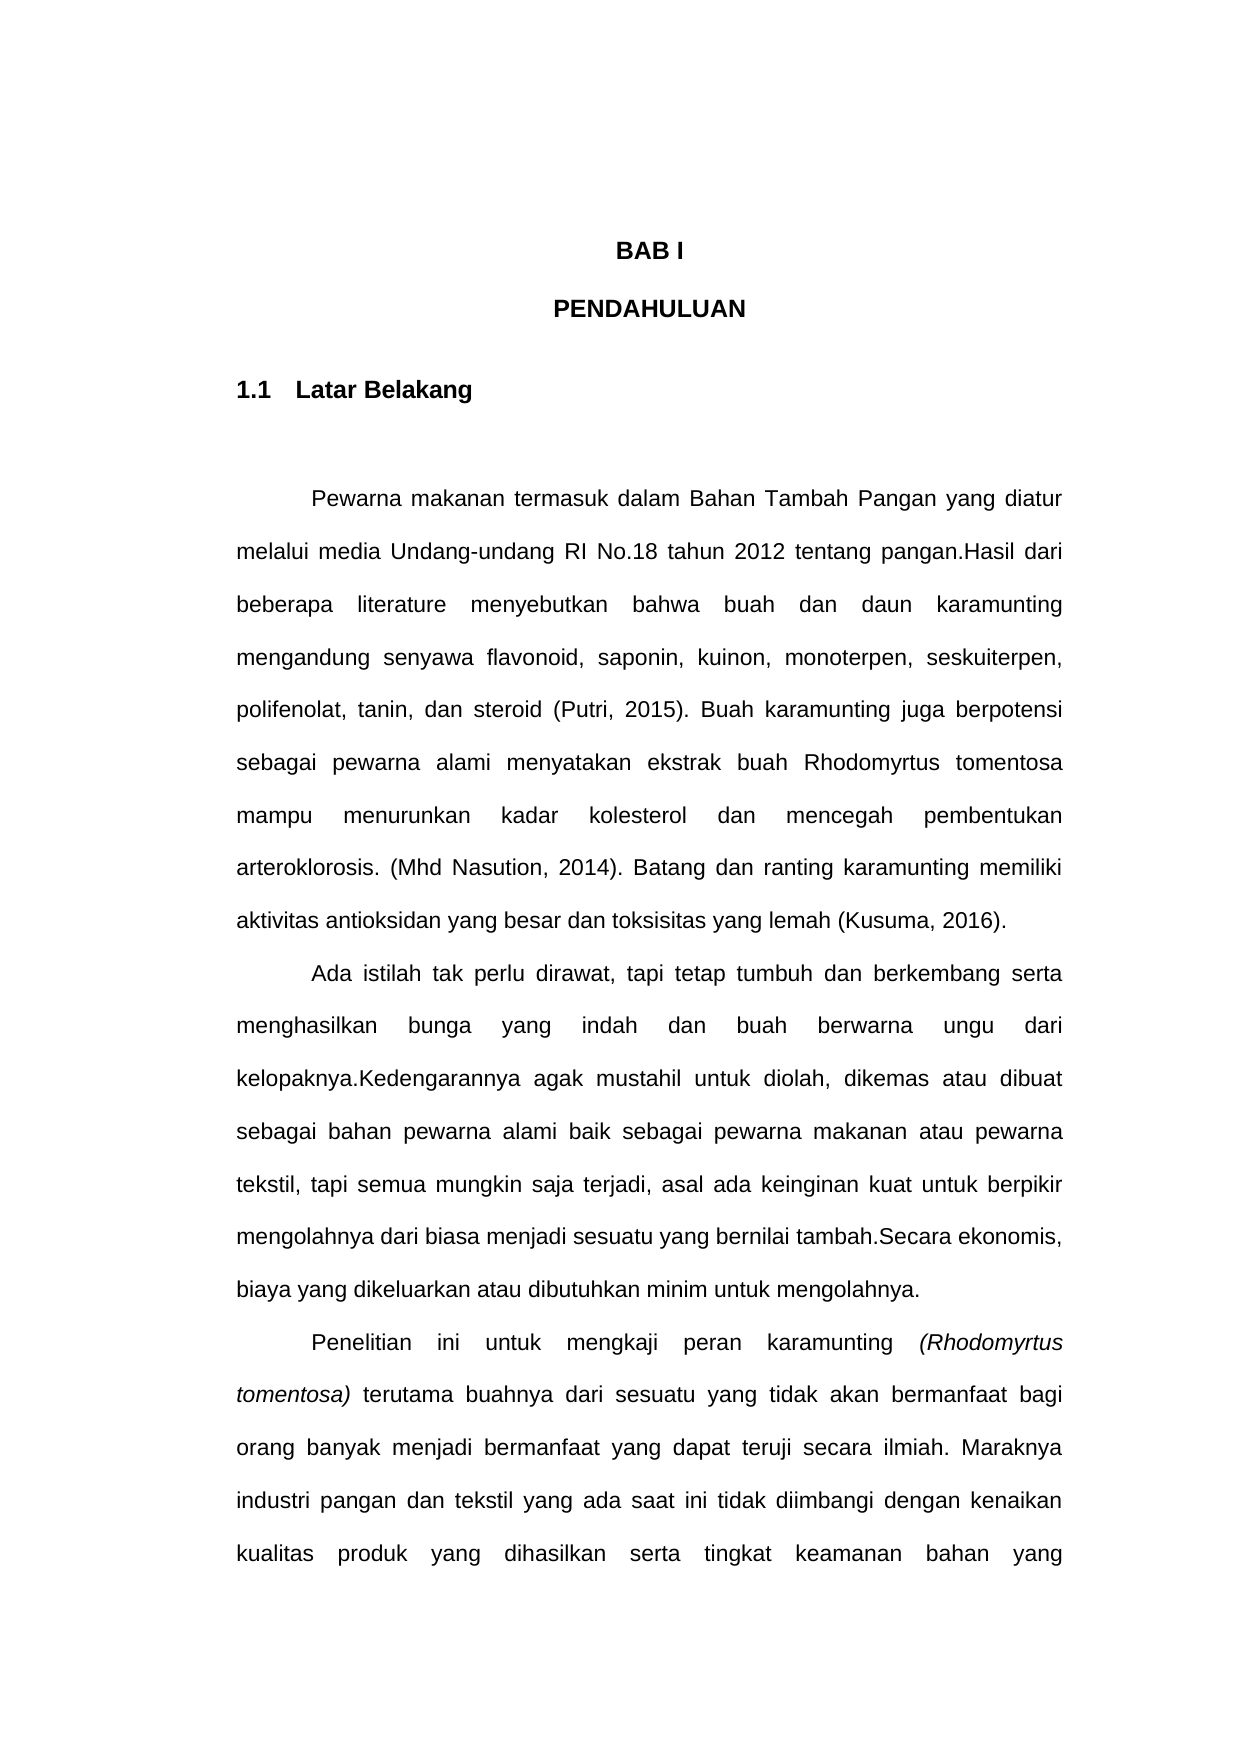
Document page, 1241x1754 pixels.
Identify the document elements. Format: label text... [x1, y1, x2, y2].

text PENDAHULUAN [236, 294, 1063, 322]
text Ada istilah tak perlu dirawat, tapi tetap tumbuh dan berkembang serta menghasilkan bunga yang indah dan buah berwarna ungu dari kelopaknya.Kedengarannya agak mustahil untuk diolah, dikemas atau dibuat sebagai bahan pewarna alami baik sebagai pewarna makanan atau pewarna tekstil, tapi semua mungkin saja terjadi, asal ada keinginan kuat untuk berpikir mengolahnya dari biasa menjadi sesuatu yang bernilai tambah.Secara ekonomis, biaya yang dikeluarkan atau dibutuhkan minim untuk mengolahnya. [236, 960, 1063, 1302]
list Latar Belakang [236, 375, 1063, 404]
text BAB I [236, 236, 1063, 265]
text Pewarna makanan termasuk dalam Bahan Tambah Pangan yang diatur melalui media Undang-undang RI No.18 tahun 2012 tentang pangan.Hasil dari beberapa literature menyebutkan bahwa buah dan daun karamunting mengandung senyawa flavonoid, saponin, kuinon, monoterpen, seskuiterpen, polifenolat, tanin, dan steroid (Putri, 2015). Buah karamunting juga berpotensi sebagai pewarna alami menyatakan ekstrak buah Rhodomyrtus tomentosa mampu menurunkan kadar kolesterol dan mencegah pembentukan arteroklorosis. (Mhd Nasution, 2014). Batang dan ranting karamunting memiliki aktivitas antioksidan yang besar dan toksisitas yang lemah (Kusuma, 2016). [236, 485, 1063, 933]
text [236, 1329, 1063, 1566]
